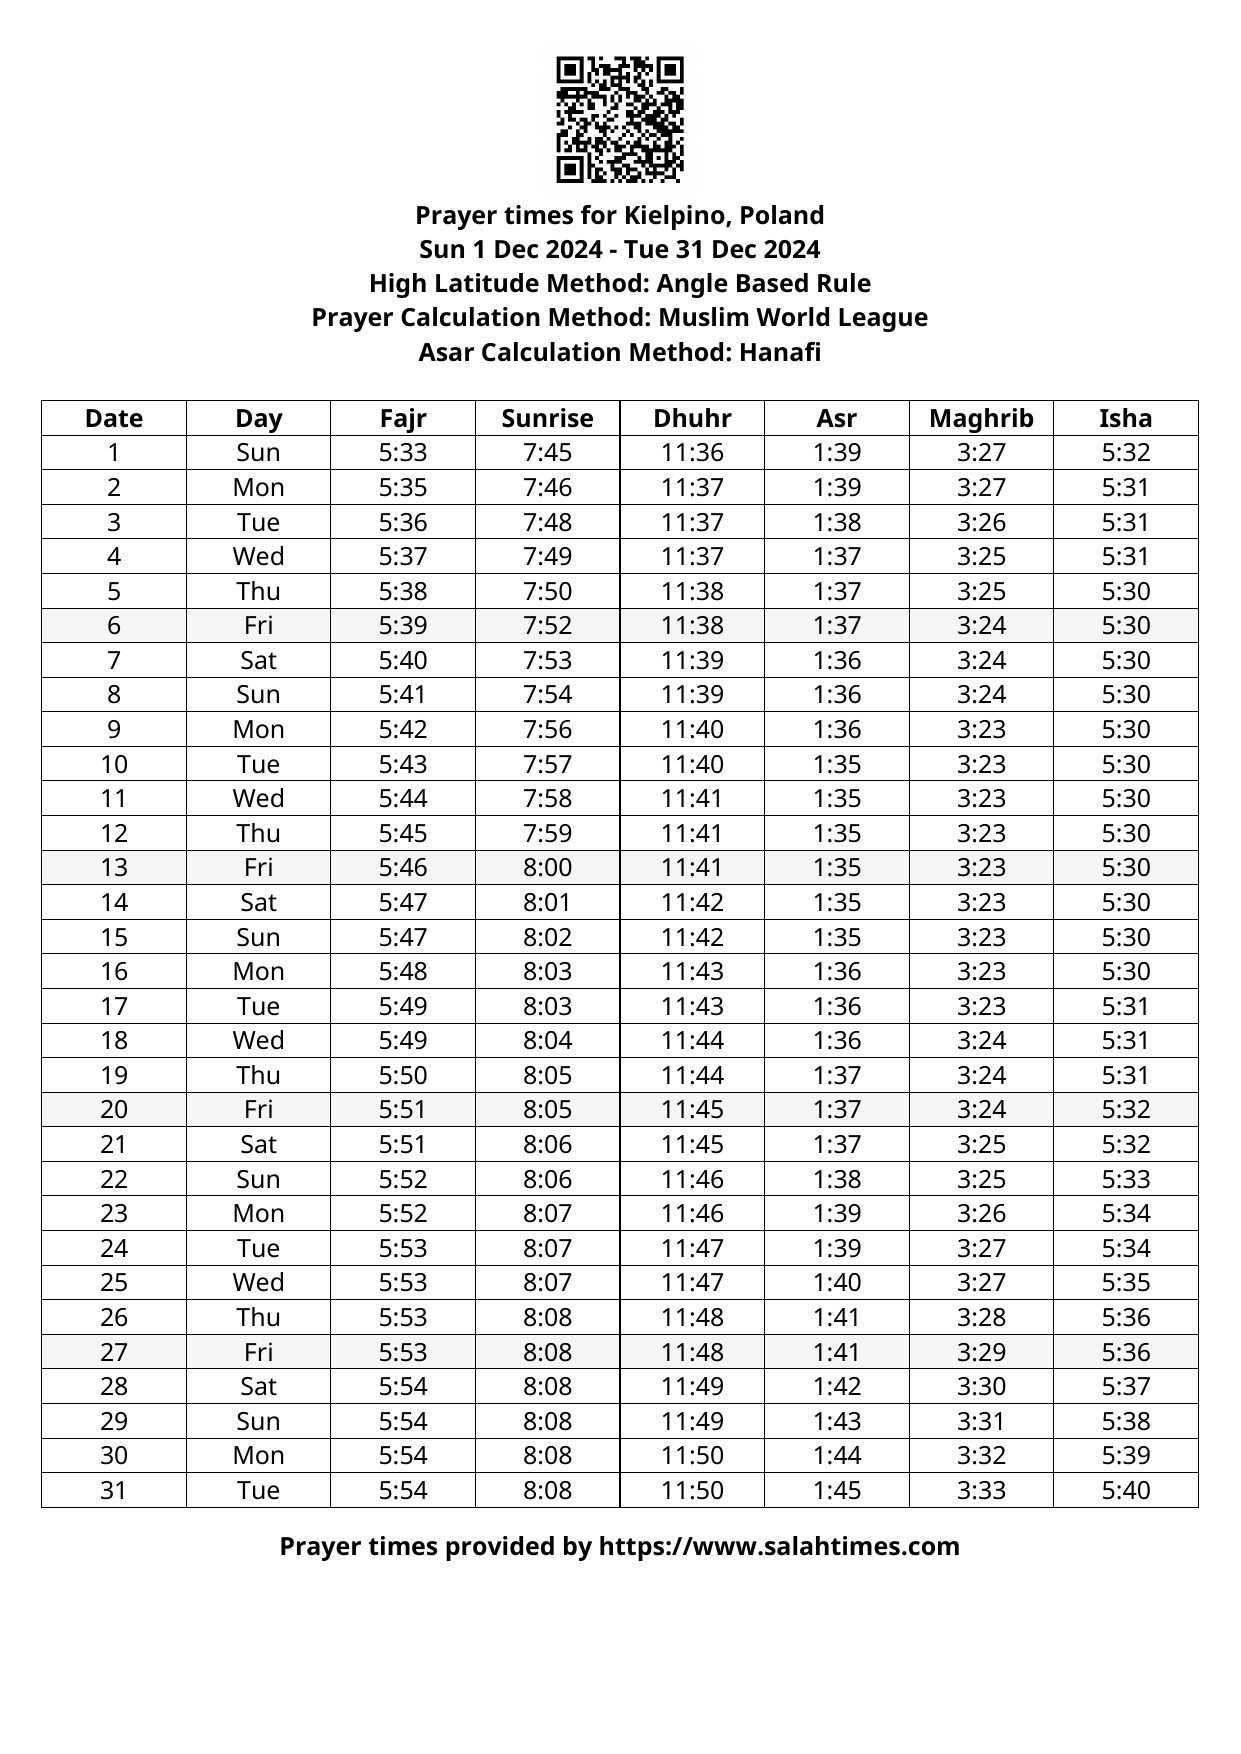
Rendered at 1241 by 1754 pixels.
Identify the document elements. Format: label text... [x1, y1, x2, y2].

table_cell Wed [187, 1266, 330, 1299]
table_cell Thu [187, 1058, 330, 1092]
table_cell 8:07 [476, 1231, 619, 1264]
table_cell 18 [42, 1024, 186, 1057]
table_cell 8:03 [476, 989, 619, 1022]
table_cell 11:41 [621, 851, 764, 884]
table_cell 3 [42, 505, 186, 538]
table_cell Tue [187, 747, 330, 780]
table_cell 5:45 [331, 816, 475, 849]
table_cell Sun [187, 920, 330, 953]
table_cell 14 [42, 885, 186, 919]
table_cell 5:38 [331, 574, 475, 607]
table_cell 5:52 [331, 1162, 475, 1195]
table_cell 5:37 [1054, 1369, 1198, 1403]
table_cell 5:30 [1054, 609, 1198, 642]
table_header Maghrib [910, 401, 1053, 434]
table_cell 11:50 [621, 1473, 764, 1507]
table_cell 3:25 [910, 1162, 1053, 1195]
table_cell 11:48 [621, 1335, 764, 1368]
table_cell Mon [187, 1196, 330, 1230]
text Prayer times provided by https://www.salahtimes.com [42, 1528, 1198, 1563]
table_cell 5:49 [331, 1024, 475, 1057]
table_cell Sat [187, 885, 330, 919]
table_header Asr [765, 401, 909, 434]
picture [542, 41, 699, 198]
table_cell 8:03 [476, 954, 619, 988]
table_cell Wed [187, 539, 330, 573]
table_cell 7:50 [476, 574, 619, 607]
table_header Date [42, 401, 186, 434]
table_cell 11:46 [621, 1196, 764, 1230]
table_cell 5:30 [1054, 816, 1198, 849]
table_cell 1:35 [765, 781, 909, 815]
table_cell 5:51 [331, 1127, 475, 1161]
table_cell 5:33 [1054, 1162, 1198, 1195]
table_cell 3:27 [910, 470, 1053, 504]
table_cell 5:33 [331, 436, 475, 469]
table_cell 1:37 [765, 1127, 909, 1161]
table_cell 1:37 [765, 574, 909, 607]
table_cell 11:38 [621, 609, 764, 642]
table_cell 1:35 [765, 920, 909, 953]
table_cell 5:30 [1054, 747, 1198, 780]
table_cell 1:43 [765, 1404, 909, 1437]
table_cell 1:38 [765, 505, 909, 538]
table_cell Wed [187, 781, 330, 815]
table_cell 1:37 [765, 539, 909, 573]
table_cell 7:45 [476, 436, 619, 469]
table_cell 11:44 [621, 1024, 764, 1057]
table_cell 3:31 [910, 1404, 1053, 1437]
table_cell 5:37 [331, 539, 475, 573]
table_header Fajr [331, 401, 475, 434]
table_cell 3:24 [910, 1093, 1053, 1126]
table_cell 11:40 [621, 712, 764, 746]
table_cell 17 [42, 989, 186, 1022]
table_cell 11 [42, 781, 186, 815]
table_cell 5:35 [331, 470, 475, 504]
table_cell 5:30 [1054, 712, 1198, 746]
table_cell 5:40 [1054, 1473, 1198, 1507]
table_cell 5:30 [1054, 851, 1198, 884]
table_cell Sat [187, 1127, 330, 1161]
table_cell 3:24 [910, 1024, 1053, 1057]
text Prayer times for Kielpino, Poland [42, 198, 1198, 232]
table_cell 5:34 [1054, 1231, 1198, 1264]
table_cell 5:52 [331, 1196, 475, 1230]
table_cell Fri [187, 1335, 330, 1368]
table_cell 26 [42, 1300, 186, 1334]
table_cell 23 [42, 1196, 186, 1230]
table_cell Sun [187, 678, 330, 711]
table_cell 5:30 [1054, 781, 1198, 815]
table_cell 3:27 [910, 436, 1053, 469]
table_cell 11:49 [621, 1404, 764, 1437]
table_cell 8:00 [476, 851, 619, 884]
table_cell 8 [42, 678, 186, 711]
table_cell 11:37 [621, 505, 764, 538]
table_cell 5:48 [331, 954, 475, 988]
table_cell 8:08 [476, 1404, 619, 1437]
table_cell 8:08 [476, 1335, 619, 1368]
table_cell 5:40 [331, 643, 475, 677]
table_cell 3:23 [910, 816, 1053, 849]
table_cell 19 [42, 1058, 186, 1092]
table_cell 5:46 [331, 851, 475, 884]
table_cell 5:47 [331, 885, 475, 919]
table_cell Tue [187, 989, 330, 1022]
table_cell 20 [42, 1093, 186, 1126]
table_cell 8:08 [476, 1300, 619, 1334]
table_cell 8:04 [476, 1024, 619, 1057]
table_cell 5:38 [1054, 1404, 1198, 1437]
table_cell Mon [187, 954, 330, 988]
table_cell 5:53 [331, 1335, 475, 1368]
table_cell 5:54 [331, 1473, 475, 1507]
table_cell 5:31 [1054, 539, 1198, 573]
table_cell 5:30 [1054, 954, 1198, 988]
table_cell 5:50 [331, 1058, 475, 1092]
table_cell 7:49 [476, 539, 619, 573]
table_cell 3:29 [910, 1335, 1053, 1368]
table_cell 1:36 [765, 954, 909, 988]
table_cell Tue [187, 1473, 330, 1507]
table_cell 11:37 [621, 539, 764, 573]
table_cell 11:47 [621, 1266, 764, 1299]
table_cell 3:23 [910, 920, 1053, 953]
table_cell 16 [42, 954, 186, 988]
table_cell 11:36 [621, 436, 764, 469]
table_cell 3:27 [910, 1231, 1053, 1264]
table_cell 1:39 [765, 1196, 909, 1230]
table_cell 8:08 [476, 1439, 619, 1472]
table_cell 5:31 [1054, 1058, 1198, 1092]
table_cell 21 [42, 1127, 186, 1161]
table_cell 11:43 [621, 989, 764, 1022]
table_cell 1:39 [765, 470, 909, 504]
table_cell Fri [187, 609, 330, 642]
table_cell 5:30 [1054, 920, 1198, 953]
table_cell 1:36 [765, 643, 909, 677]
table_cell 3:25 [910, 539, 1053, 573]
table_cell 5:35 [1054, 1266, 1198, 1299]
table_cell 3:24 [910, 1058, 1053, 1092]
table_cell 15 [42, 920, 186, 953]
table_cell 5:39 [331, 609, 475, 642]
table_cell 11:39 [621, 643, 764, 677]
table_cell 5:44 [331, 781, 475, 815]
table_cell 7 [42, 643, 186, 677]
table_cell 3:23 [910, 989, 1053, 1022]
table_cell 11:41 [621, 781, 764, 815]
table_cell 2 [42, 470, 186, 504]
table_cell 5:30 [1054, 885, 1198, 919]
table_cell 29 [42, 1404, 186, 1437]
table_cell 13 [42, 851, 186, 884]
table_cell Sun [187, 436, 330, 469]
table_cell 3:24 [910, 678, 1053, 711]
table_header Dhuhr [621, 401, 764, 434]
table_cell 5:30 [1054, 643, 1198, 677]
table_cell 8:06 [476, 1162, 619, 1195]
table_cell 3:32 [910, 1439, 1053, 1472]
table_cell 5:30 [1054, 574, 1198, 607]
table_cell Mon [187, 712, 330, 746]
table_cell 11:41 [621, 816, 764, 849]
table_cell 8:06 [476, 1127, 619, 1161]
table_cell 25 [42, 1266, 186, 1299]
table_cell 8:02 [476, 920, 619, 953]
table_cell 3:23 [910, 851, 1053, 884]
table_cell Fri [187, 1093, 330, 1126]
table_cell Thu [187, 816, 330, 849]
table_header Day [187, 401, 330, 434]
table_cell 1:37 [765, 609, 909, 642]
table_cell 7:59 [476, 816, 619, 849]
table_cell 3:25 [910, 574, 1053, 607]
table_cell 31 [42, 1473, 186, 1507]
text Asar Calculation Method: Hanafi [42, 334, 1198, 368]
table_cell 7:57 [476, 747, 619, 780]
table_cell 1 [42, 436, 186, 469]
table_cell 11:37 [621, 470, 764, 504]
table_cell 5:41 [331, 678, 475, 711]
table_cell 5:36 [1054, 1300, 1198, 1334]
table_cell 1:36 [765, 1024, 909, 1057]
table_cell 3:23 [910, 885, 1053, 919]
text Sun 1 Dec 2024 - Tue 31 Dec 2024 [42, 232, 1198, 266]
table_cell 1:36 [765, 989, 909, 1022]
table_cell 5:54 [331, 1369, 475, 1403]
table_cell 7:54 [476, 678, 619, 711]
table_cell 5:54 [331, 1439, 475, 1472]
table_cell Thu [187, 574, 330, 607]
table_cell 5:51 [331, 1093, 475, 1126]
table_cell 8:05 [476, 1093, 619, 1126]
table_header Sunrise [476, 401, 619, 434]
table_cell 3:23 [910, 747, 1053, 780]
table_cell 5:53 [331, 1266, 475, 1299]
table_cell 5:32 [1054, 1127, 1198, 1161]
table_cell Sun [187, 1404, 330, 1437]
table_cell 5:39 [1054, 1439, 1198, 1472]
table_cell 10 [42, 747, 186, 780]
table_cell 1:38 [765, 1162, 909, 1195]
table_cell 8:07 [476, 1196, 619, 1230]
table_cell 5:32 [1054, 1093, 1198, 1126]
table_cell 5:31 [1054, 505, 1198, 538]
table_cell 7:48 [476, 505, 619, 538]
table_cell 11:40 [621, 747, 764, 780]
table_cell 1:42 [765, 1369, 909, 1403]
table_cell 1:45 [765, 1473, 909, 1507]
table_cell 11:42 [621, 920, 764, 953]
table_cell 7:53 [476, 643, 619, 677]
table_cell 3:33 [910, 1473, 1053, 1507]
table_cell 1:41 [765, 1300, 909, 1334]
table_cell 7:56 [476, 712, 619, 746]
table_cell 5:34 [1054, 1196, 1198, 1230]
table_cell 5:49 [331, 989, 475, 1022]
table_cell 3:23 [910, 712, 1053, 746]
table_cell 4 [42, 539, 186, 573]
table_cell 11:45 [621, 1093, 764, 1126]
table_cell Sat [187, 643, 330, 677]
table_cell 8:07 [476, 1266, 619, 1299]
table_cell 1:36 [765, 678, 909, 711]
table_cell 3:26 [910, 1196, 1053, 1230]
table_cell Sat [187, 1369, 330, 1403]
table_cell 6 [42, 609, 186, 642]
table_cell Sun [187, 1162, 330, 1195]
table_cell 1:44 [765, 1439, 909, 1472]
table_cell 1:35 [765, 816, 909, 849]
table_cell 11:49 [621, 1369, 764, 1403]
table_cell 3:27 [910, 1266, 1053, 1299]
table_cell 5:31 [1054, 470, 1198, 504]
text High Latitude Method: Angle Based Rule [42, 266, 1198, 300]
table_cell 3:26 [910, 505, 1053, 538]
table_cell 7:58 [476, 781, 619, 815]
table_cell 5:31 [1054, 989, 1198, 1022]
table_cell 24 [42, 1231, 186, 1264]
table_cell 11:38 [621, 574, 764, 607]
table_cell 11:42 [621, 885, 764, 919]
table_cell 11:46 [621, 1162, 764, 1195]
table_cell 9 [42, 712, 186, 746]
table_cell 28 [42, 1369, 186, 1403]
table_cell 11:48 [621, 1300, 764, 1334]
table_cell 1:41 [765, 1335, 909, 1368]
table_cell Tue [187, 505, 330, 538]
table_cell Mon [187, 1439, 330, 1472]
table_cell 11:44 [621, 1058, 764, 1092]
table_cell 1:35 [765, 747, 909, 780]
table_cell 11:50 [621, 1439, 764, 1472]
table_cell 3:24 [910, 609, 1053, 642]
table_cell 11:43 [621, 954, 764, 988]
table_cell 5:36 [1054, 1335, 1198, 1368]
text Prayer Calculation Method: Muslim World League [42, 300, 1198, 334]
table_cell 8:08 [476, 1369, 619, 1403]
table_cell 7:52 [476, 609, 619, 642]
table_cell 3:23 [910, 954, 1053, 988]
table_cell Thu [187, 1300, 330, 1334]
table_cell 8:05 [476, 1058, 619, 1092]
table_cell 1:37 [765, 1093, 909, 1126]
table_cell 5:53 [331, 1231, 475, 1264]
table_cell Mon [187, 470, 330, 504]
table_cell 1:40 [765, 1266, 909, 1299]
table_cell 5:54 [331, 1404, 475, 1437]
table_cell Fri [187, 851, 330, 884]
table_cell 5:53 [331, 1300, 475, 1334]
table_cell 5:32 [1054, 436, 1198, 469]
table_cell 3:30 [910, 1369, 1053, 1403]
table_cell 1:36 [765, 712, 909, 746]
table_cell 22 [42, 1162, 186, 1195]
table_cell 3:28 [910, 1300, 1053, 1334]
table_header Isha [1054, 401, 1198, 434]
table_cell 27 [42, 1335, 186, 1368]
table_cell 1:39 [765, 1231, 909, 1264]
table_cell 8:01 [476, 885, 619, 919]
table_cell 5:42 [331, 712, 475, 746]
table_cell Tue [187, 1231, 330, 1264]
table_cell 1:39 [765, 436, 909, 469]
table_cell 3:25 [910, 1127, 1053, 1161]
table_cell 11:47 [621, 1231, 764, 1264]
table_cell 11:45 [621, 1127, 764, 1161]
table_cell 5:31 [1054, 1024, 1198, 1057]
table_cell 1:37 [765, 1058, 909, 1092]
table_cell 3:23 [910, 781, 1053, 815]
table_cell 1:35 [765, 885, 909, 919]
table_cell 3:24 [910, 643, 1053, 677]
table_cell 5 [42, 574, 186, 607]
table_cell 12 [42, 816, 186, 849]
table_cell 7:46 [476, 470, 619, 504]
table_cell Wed [187, 1024, 330, 1057]
table_cell 5:30 [1054, 678, 1198, 711]
table_cell 5:36 [331, 505, 475, 538]
table_cell 5:47 [331, 920, 475, 953]
table_cell 5:43 [331, 747, 475, 780]
table_cell 1:35 [765, 851, 909, 884]
table_cell 30 [42, 1439, 186, 1472]
table_cell 11:39 [621, 678, 764, 711]
table_cell 8:08 [476, 1473, 619, 1507]
